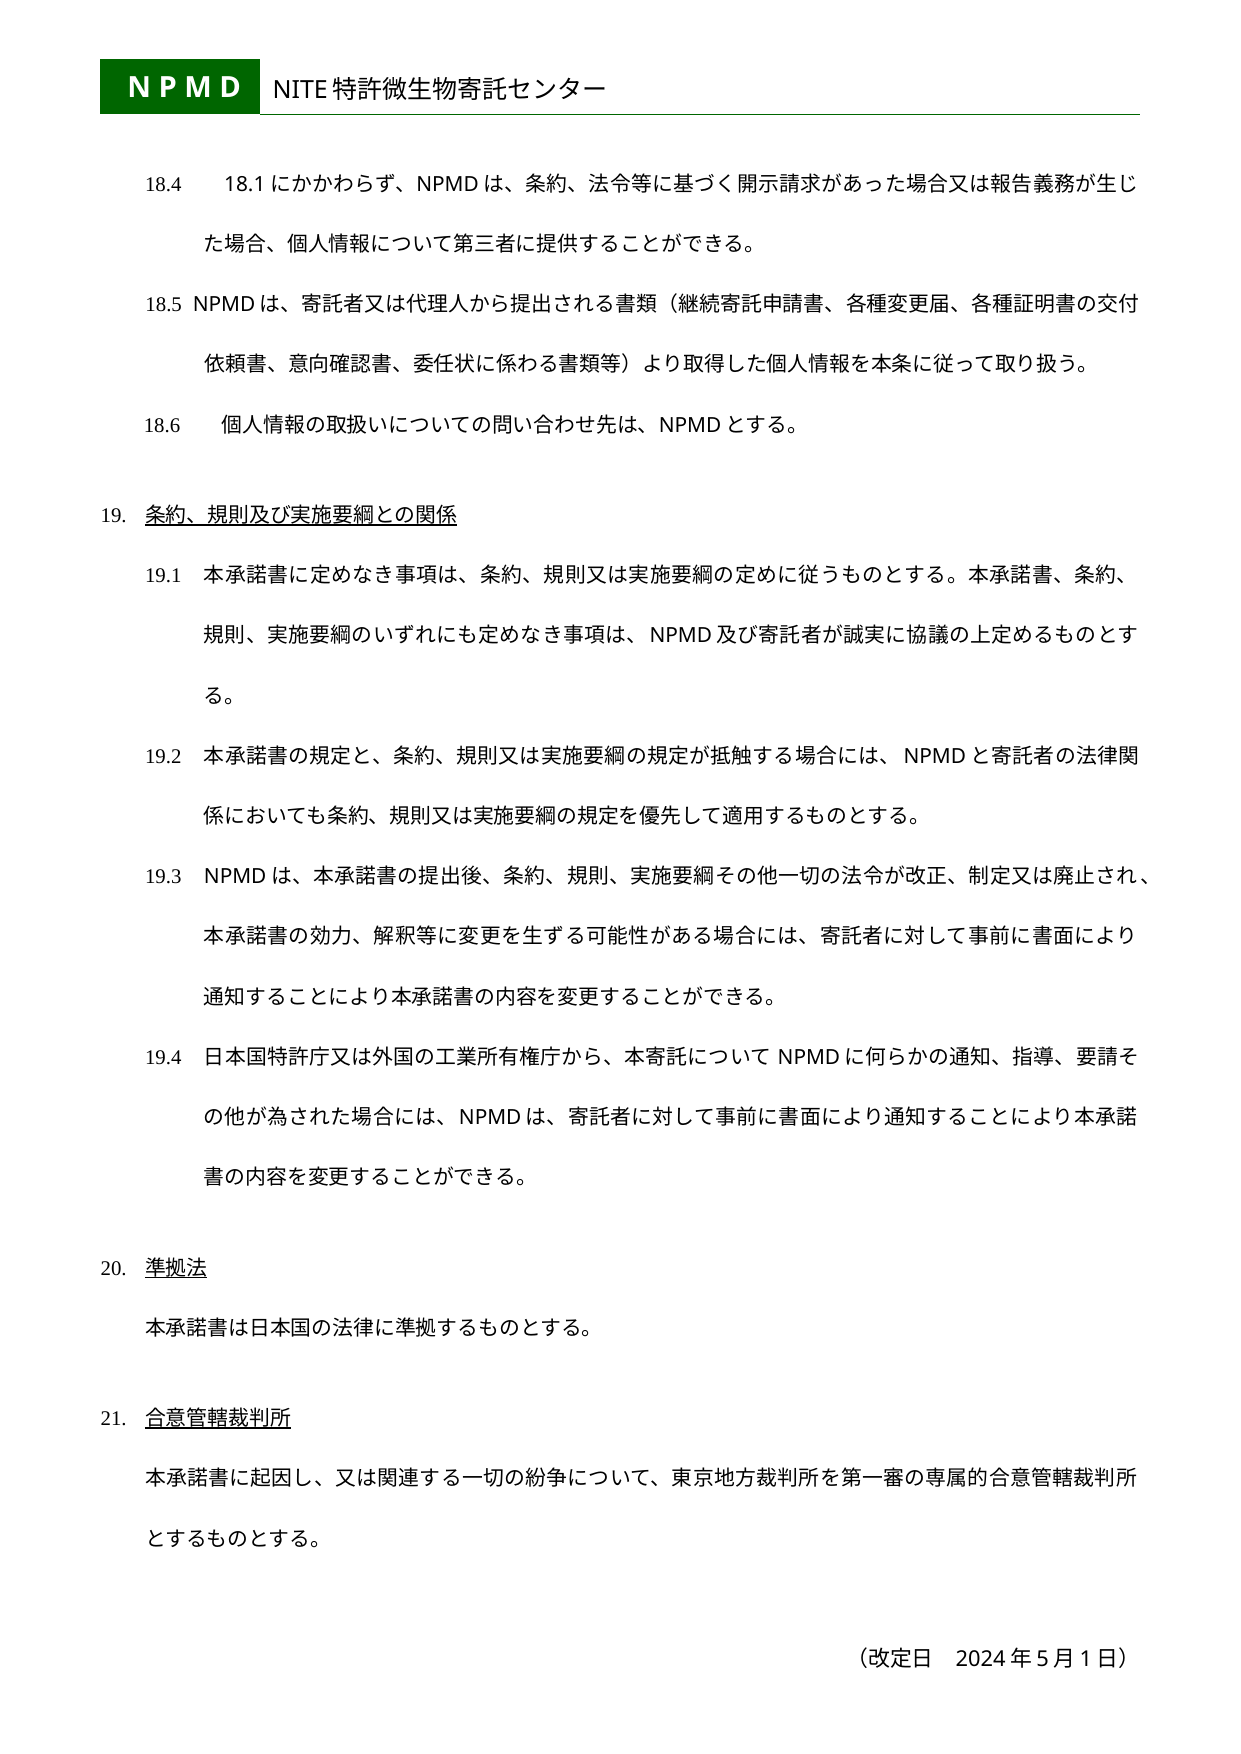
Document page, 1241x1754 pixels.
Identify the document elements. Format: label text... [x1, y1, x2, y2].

list NPMDは、本承諾書の提出後、条約、規則、実施要綱その他一切の法令が改正、制定又は廃止され、本承諾書の効力、解釈等に変更を生ずる可能性がある場合には、寄託者に対して事前に書面により通知することにより本承諾書の内容を変更することができる。 [145, 844, 1140, 1025]
text 18.5 NPMDは、寄託者又は代理人から提出される書類（継続寄託申請書、各種変更届、各種証明書の交付依頼書、意向確認書、委任状に係わる書類等）より取得した個人情報を本条に従って取り扱う。 [145, 272, 1140, 393]
list 条約、規則及び実施要綱との関係 [100, 483, 1140, 543]
list 本承諾書に定めなき事項は、条約、規則又は実施要綱の定めに従うものとする。本承諾書、条約、規則、実施要綱のいずれにも定めなき事項は、NPMD及び寄託者が誠実に協議の上定めるものとする。 [145, 543, 1140, 724]
list 本承諾書の規定と、条約、規則又は実施要綱の規定が抵触する場合には、NPMDと寄託者の法律関係においても条約、規則又は実施要綱の規定を優先して適用するものとする。 [145, 724, 1140, 844]
text 本承諾書は日本国の法律に準拠するものとする。 [100, 1296, 1140, 1356]
text 18.4 18.1にかかわらず、NPMDは、条約、法令等に基づく開示請求があった場合又は報告義務が生じた場合、個人情報について第三者に提供することができる。 [145, 152, 1140, 272]
text （改定日 2024年5月1日） [100, 1627, 1140, 1687]
text 18.6 個人情報の取扱いについての問い合わせ先は、NPMDとする。 [100, 393, 1140, 453]
list 日本国特許庁又は外国の工業所有権庁から、本寄託についてNPMDに何らかの通知、指導、要請その他が為された場合には、NPMDは、寄託者に対して事前に書面により通知することにより本承諾書の内容を変更することができる。 [145, 1025, 1140, 1206]
text 本承諾書に起因し、又は関連する一切の紛争について、東京地方裁判所を第一審の専属的合意管轄裁判所とするものとする。 [145, 1447, 1140, 1567]
list 準拠法 [100, 1236, 1140, 1296]
list 合意管轄裁判所 [100, 1386, 1140, 1447]
